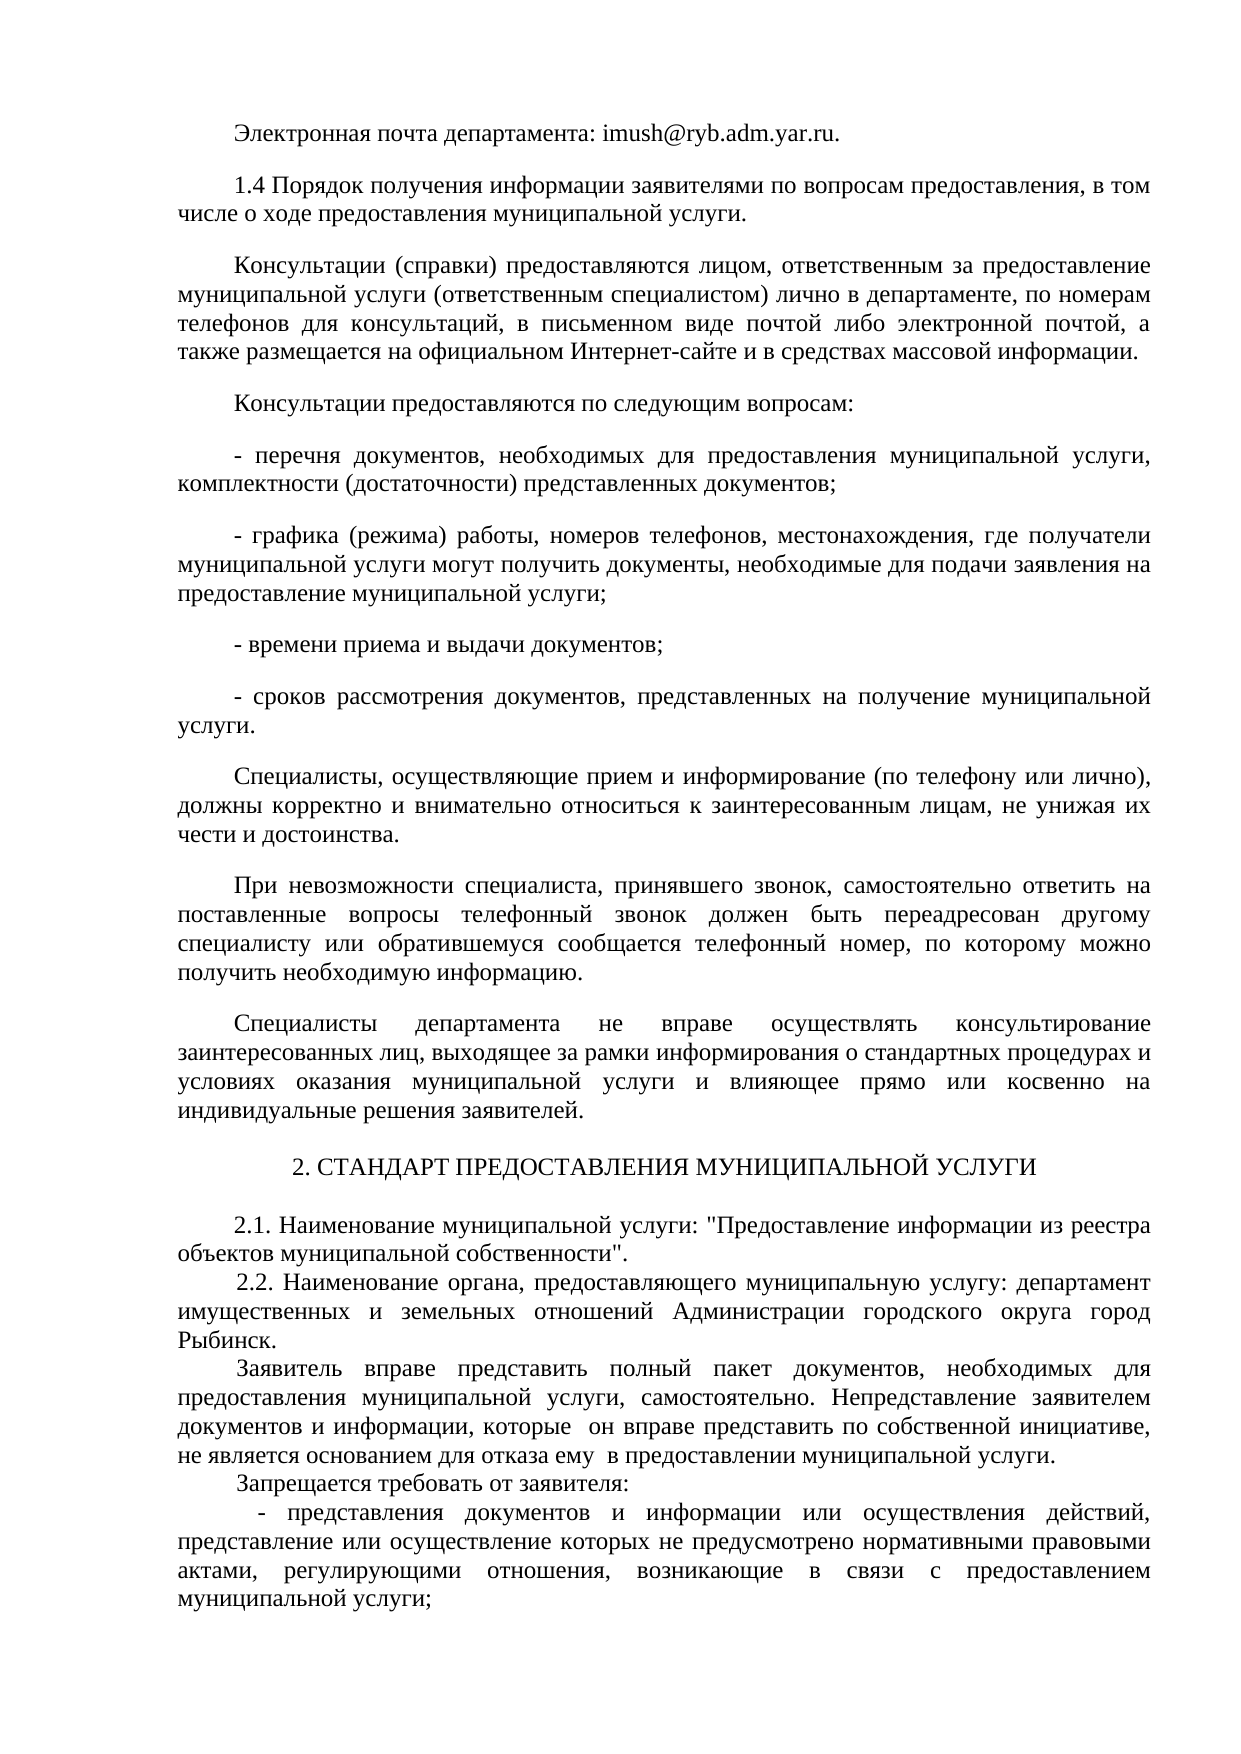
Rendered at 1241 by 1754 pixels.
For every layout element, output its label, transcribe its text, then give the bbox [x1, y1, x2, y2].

text - представления документов и информации или осуществления действий, представление или осуществление которых не предусмотрено нормативными правовыми актами, регулирующими отношения, возникающие в связи с предоставлением муниципальной услуги; [177, 1497, 1152, 1612]
text - сроков рассмотрения документов, представленных на получение муниципальной услуги. [177, 681, 1152, 738]
text 2.2. Наименование органа, предоставляющего муниципальную услугу: департамент имущественных и земельных отношений Администрации городского округа город Рыбинск. [177, 1267, 1152, 1353]
text 1.4 Порядок получения информации заявителями по вопросам предоставления, в том числе о ходе предоставления муниципальной услуги. [177, 170, 1152, 227]
text - перечня документов, необходимых для предоставления муниципальной услуги, комплектности (достаточности) представленных документов; [177, 440, 1152, 497]
text Электронная почта департамента: imush@ryb.adm.yar.ru. [177, 118, 1152, 147]
text 2. СТАНДАРТ ПРЕДОСТАВЛЕНИЯ МУНИЦИПАЛЬНОЙ УСЛУГИ [177, 1152, 1152, 1181]
text 2.1. Наименование муниципальной услуги: "Предоставление информации из реестра объектов муниципальной собственности". [177, 1210, 1152, 1267]
text - графика (режима) работы, номеров телефонов, местонахождения, где получатели муниципальной услуги могут получить документы, необходимые для подачи заявления на предоставление муниципальной услуги; [177, 520, 1152, 606]
text Заявитель вправе представить полный пакет документов, необходимых для предоставления муниципальной услуги, самостоятельно. Непредставление заявителем документов и информации, которые он вправе представить по собственной инициативе, не является основанием для отказа ему в предоставлении муниципальной услуги. [177, 1353, 1152, 1468]
text Специалисты департамента не вправе осуществлять консультирование заинтересованных лиц, выходящее за рамки информирования о стандартных процедурах и условиях оказания муниципальной услуги и влияющее прямо или косвенно на индивидуальные решения заявителей. [177, 1008, 1152, 1123]
text Консультации (справки) предоставляются лицом, ответственным за предоставление муниципальной услуги (ответственным специалистом) лично в департаменте, по номерам телефонов для консультаций, в письменном виде почтой либо электронной почтой, а также размещается на официальном Интернет-сайте и в средствах массовой информации. [177, 250, 1152, 365]
text При невозможности специалиста, принявшего звонок, самостоятельно ответить на поставленные вопросы телефонный звонок должен быть переадресован другому специалисту или обратившемуся сообщается телефонный номер, по которому можно получить необходимую информацию. [177, 871, 1152, 986]
text Специалисты, осуществляющие прием и информирование (по телефону или лично), должны корректно и внимательно относиться к заинтересованным лицам, не унижая их чести и достоинства. [177, 761, 1152, 848]
text Запрещается требовать от заявителя: [177, 1468, 1152, 1497]
text - времени приема и выдачи документов; [177, 629, 1152, 658]
text Консультации предоставляются по следующим вопросам: [177, 388, 1152, 417]
